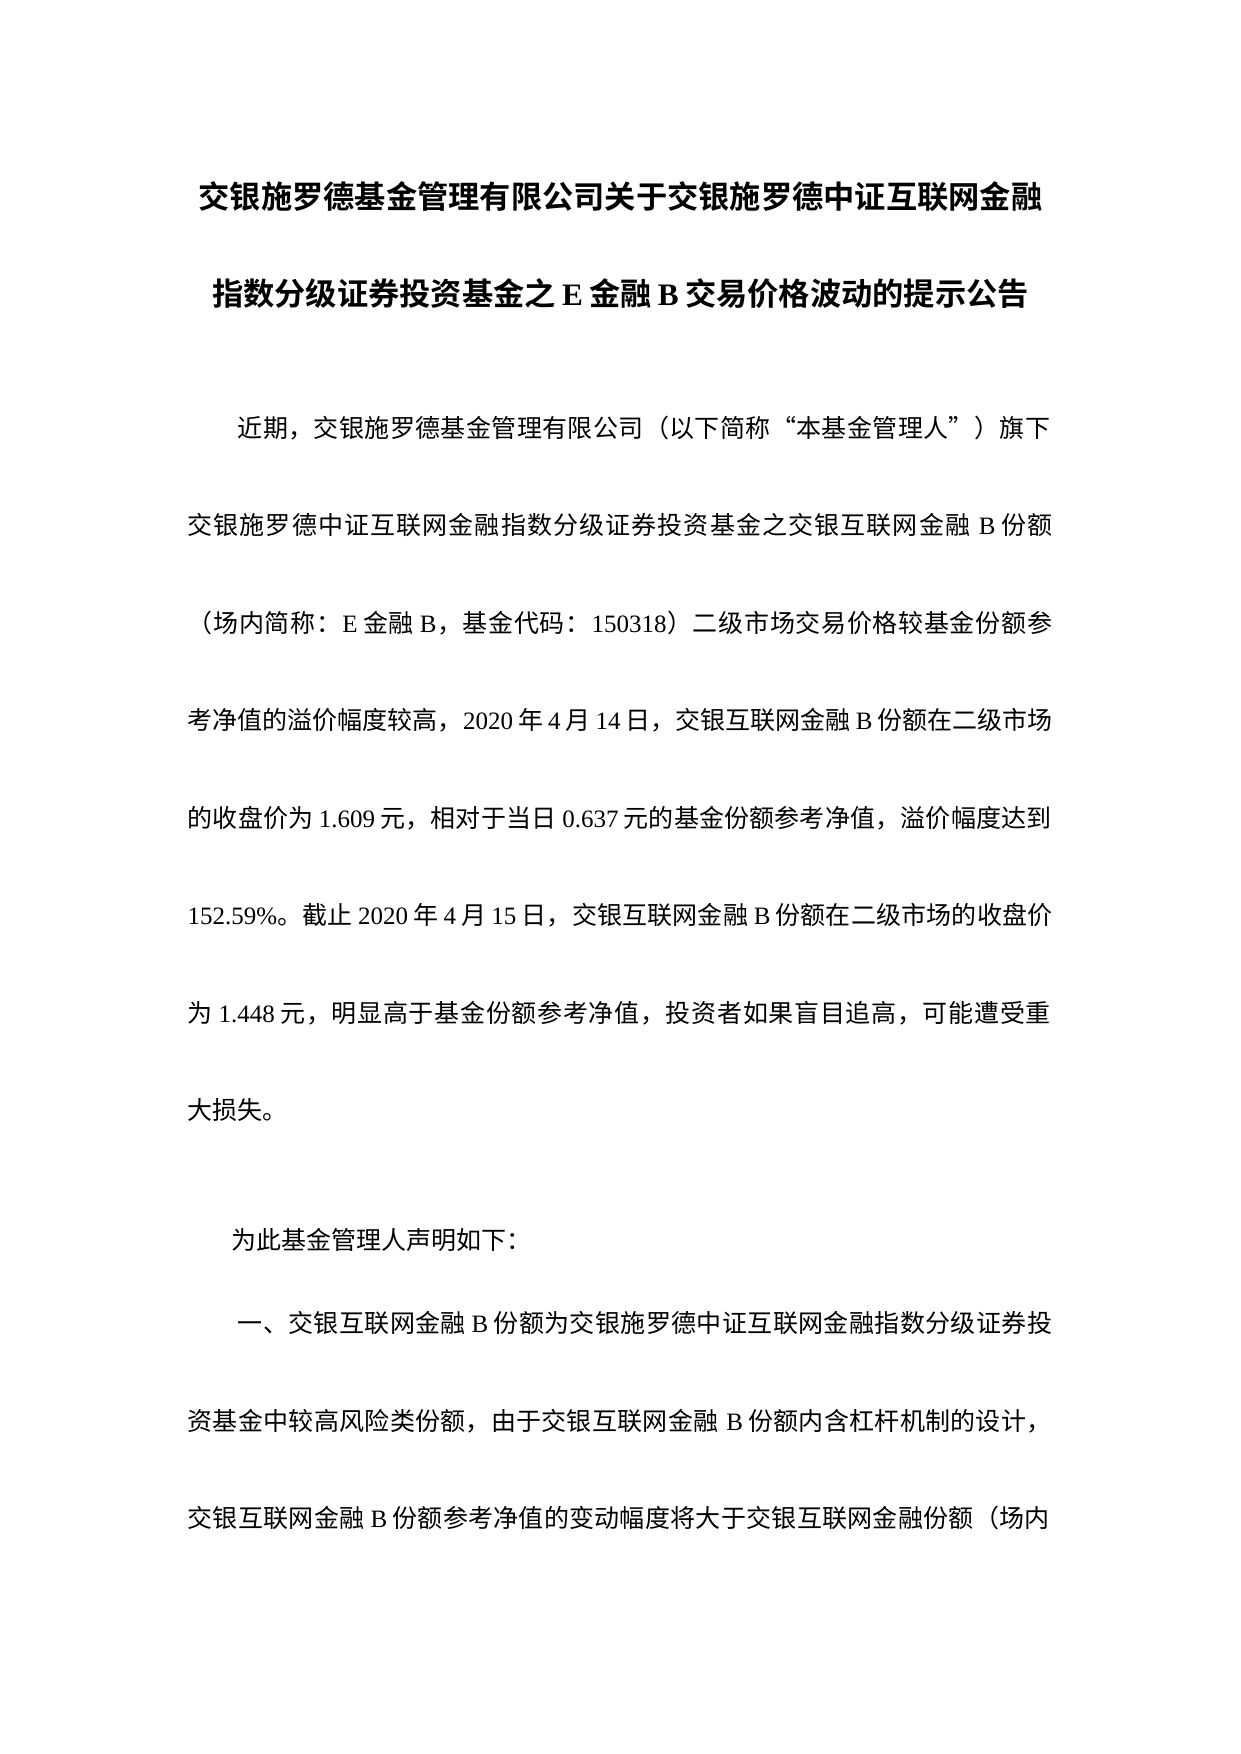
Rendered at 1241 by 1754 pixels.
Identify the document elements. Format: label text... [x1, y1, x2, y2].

text 交银施罗德基金管理有限公司关于交银施罗德中证互联网金融指数分级证券投资基金之E金融B交易价格波动的提示公告 [187, 162, 1053, 324]
text 为此基金管理人声明如下： [187, 1206, 1053, 1271]
text 近期，交银施罗德基金管理有限公司（以下简称“本基金管理人”）旗下交银施罗德中证互联网金融指数分级证券投资基金之交银互联网金融B份额（场内简称：E金融B，基金代码：150318）二级市场交易价格较基金份额参考净值的溢价幅度较高，2020年4月14日，交银互联网金融B份额在二级市场的收盘价为1.609元，相对于当日0.637元的基金份额参考净值，溢价幅度达到152.59%。截止2020年4月15日，交银互联网金融B份额在二级市场的收盘价为1.448元，明显高于基金份额参考净值，投资者如果盲目追高，可能遭受重大损失。 [187, 394, 1053, 1141]
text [187, 1289, 1053, 1549]
